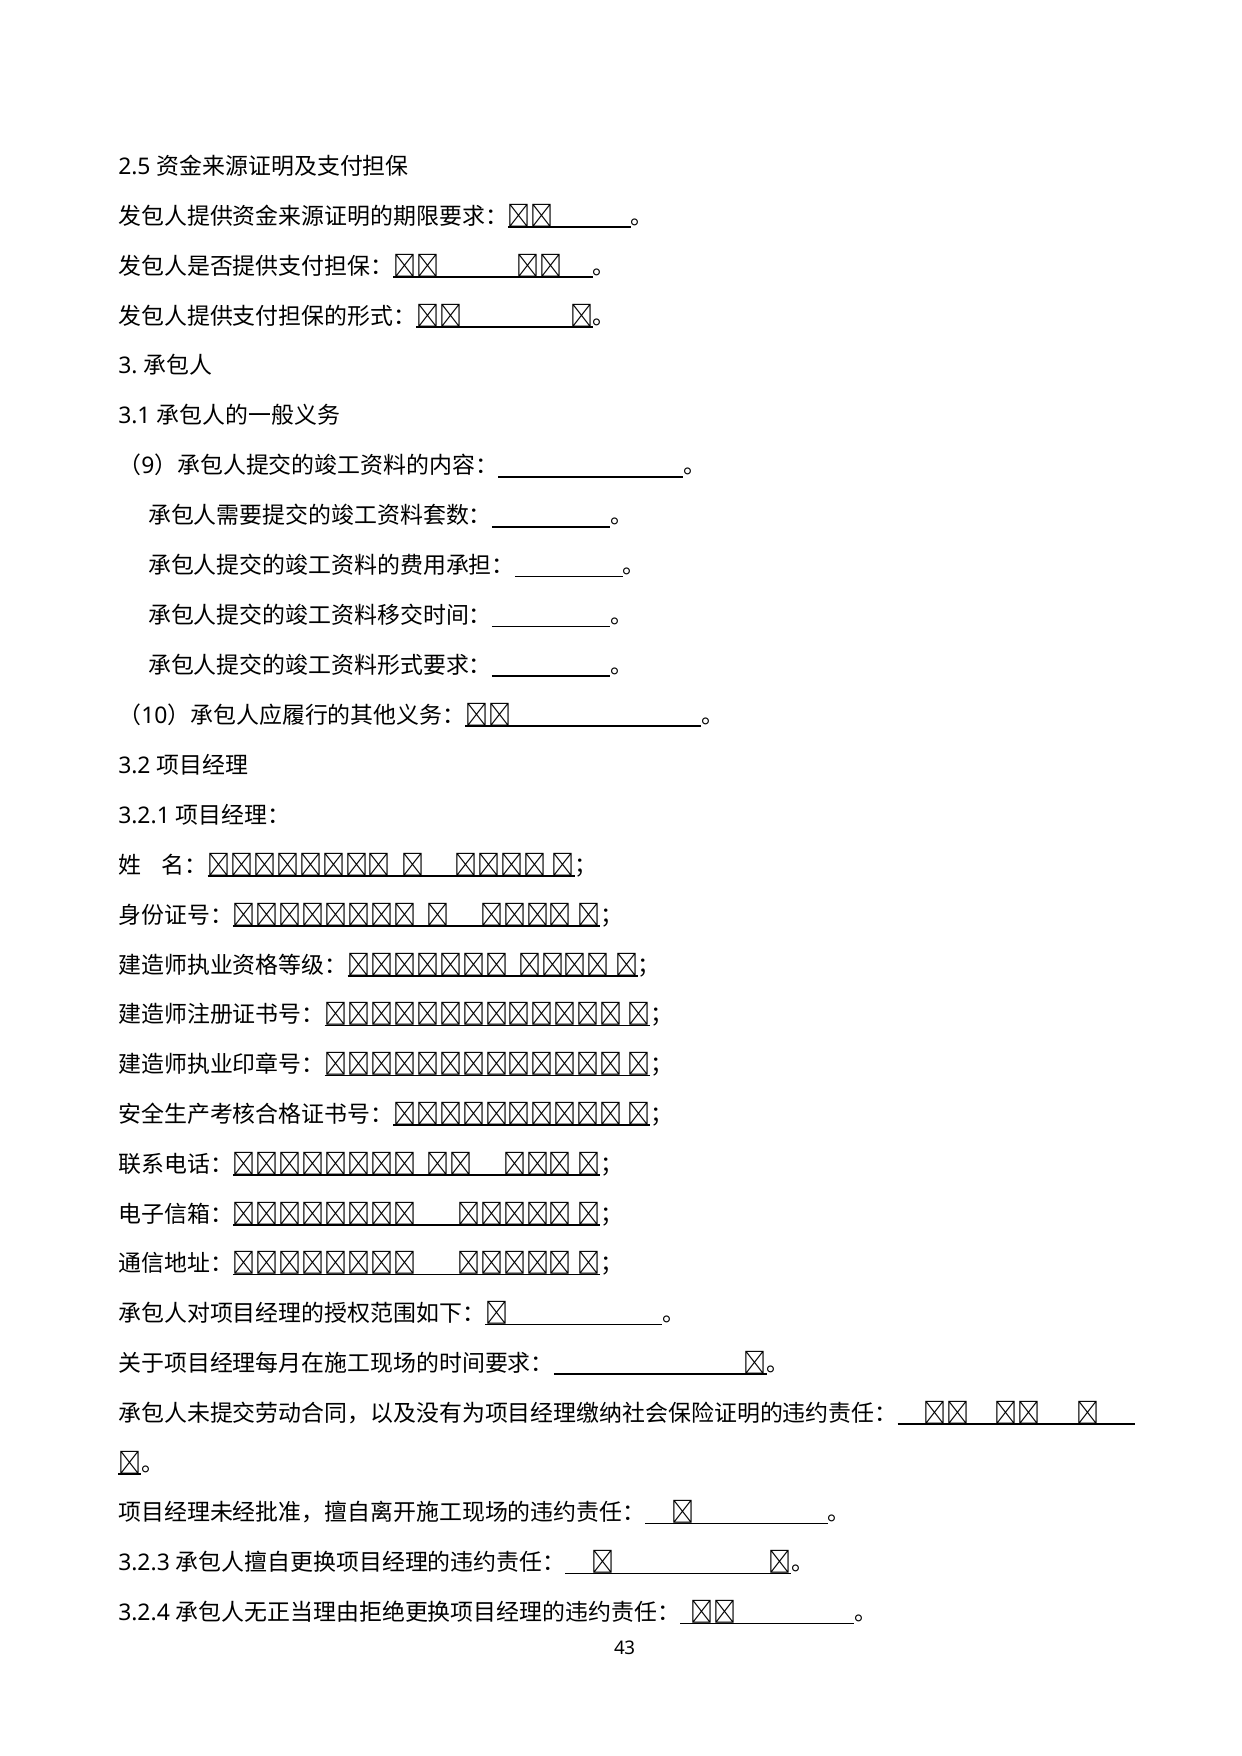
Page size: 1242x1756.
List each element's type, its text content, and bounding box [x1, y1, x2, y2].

text 3.2.1 项目经理： [118, 797, 1138, 830]
text 承包人需要提交的竣工资料套数： 。 [118, 497, 1138, 531]
text 建造师注册证书号： ； [118, 996, 1138, 1029]
text 项目经理未经批准，擅自离开施工现场的违约责任：  。 [118, 1494, 1138, 1527]
text 通信地址：  ； [118, 1245, 1138, 1278]
text 关于项目经理每月在施工现场的时间要求： 。 [118, 1345, 1138, 1378]
text 3.2.3 承包人擅自更换项目经理的违约责任：  。 [118, 1544, 1138, 1577]
text 电子信箱：  ； [118, 1195, 1138, 1229]
text 承包人未提交劳动合同，以及没有为项目经理缴纳社会保险证明的违约责任：    。 [118, 1394, 1138, 1478]
text 承包人提交的竣工资料形式要求： 。 [118, 647, 1138, 680]
text 承包人提交的竣工资料移交时间： 。 [118, 597, 1138, 630]
text 发包人提供支付担保的形式： 。 [118, 297, 1138, 331]
text 姓 名：   ； [118, 847, 1138, 880]
text 身份证号：   ； [118, 897, 1138, 930]
text 3.2 项目经理 [118, 747, 1138, 780]
text 建造师执业资格等级：  ； [118, 946, 1138, 980]
text 3. 承包人 [118, 347, 1138, 381]
text 承包人对项目经理的授权范围如下： 。 [118, 1295, 1138, 1328]
text 发包人提供资金来源证明的期限要求： 。 [118, 198, 1138, 231]
text （10）承包人应履行的其他义务： 。 [118, 697, 1138, 730]
text （9）承包人提交的竣工资料的内容： 。 [118, 447, 1138, 481]
text 3.1 承包人的一般义务 [118, 397, 1138, 431]
text 3.2.4 承包人无正当理由拒绝更换项目经理的违约责任：  。 [118, 1594, 1138, 1627]
text 承包人提交的竣工资料的费用承担： 。 [118, 547, 1138, 580]
text 发包人是否提供支付担保：  。 [118, 248, 1138, 281]
text 联系电话：   ； [118, 1146, 1138, 1179]
text 安全生产考核合格证书号： ； [118, 1096, 1138, 1129]
text 2.5 资金来源证明及支付担保 [118, 148, 1138, 181]
text 建造师执业印章号： ； [118, 1046, 1138, 1079]
